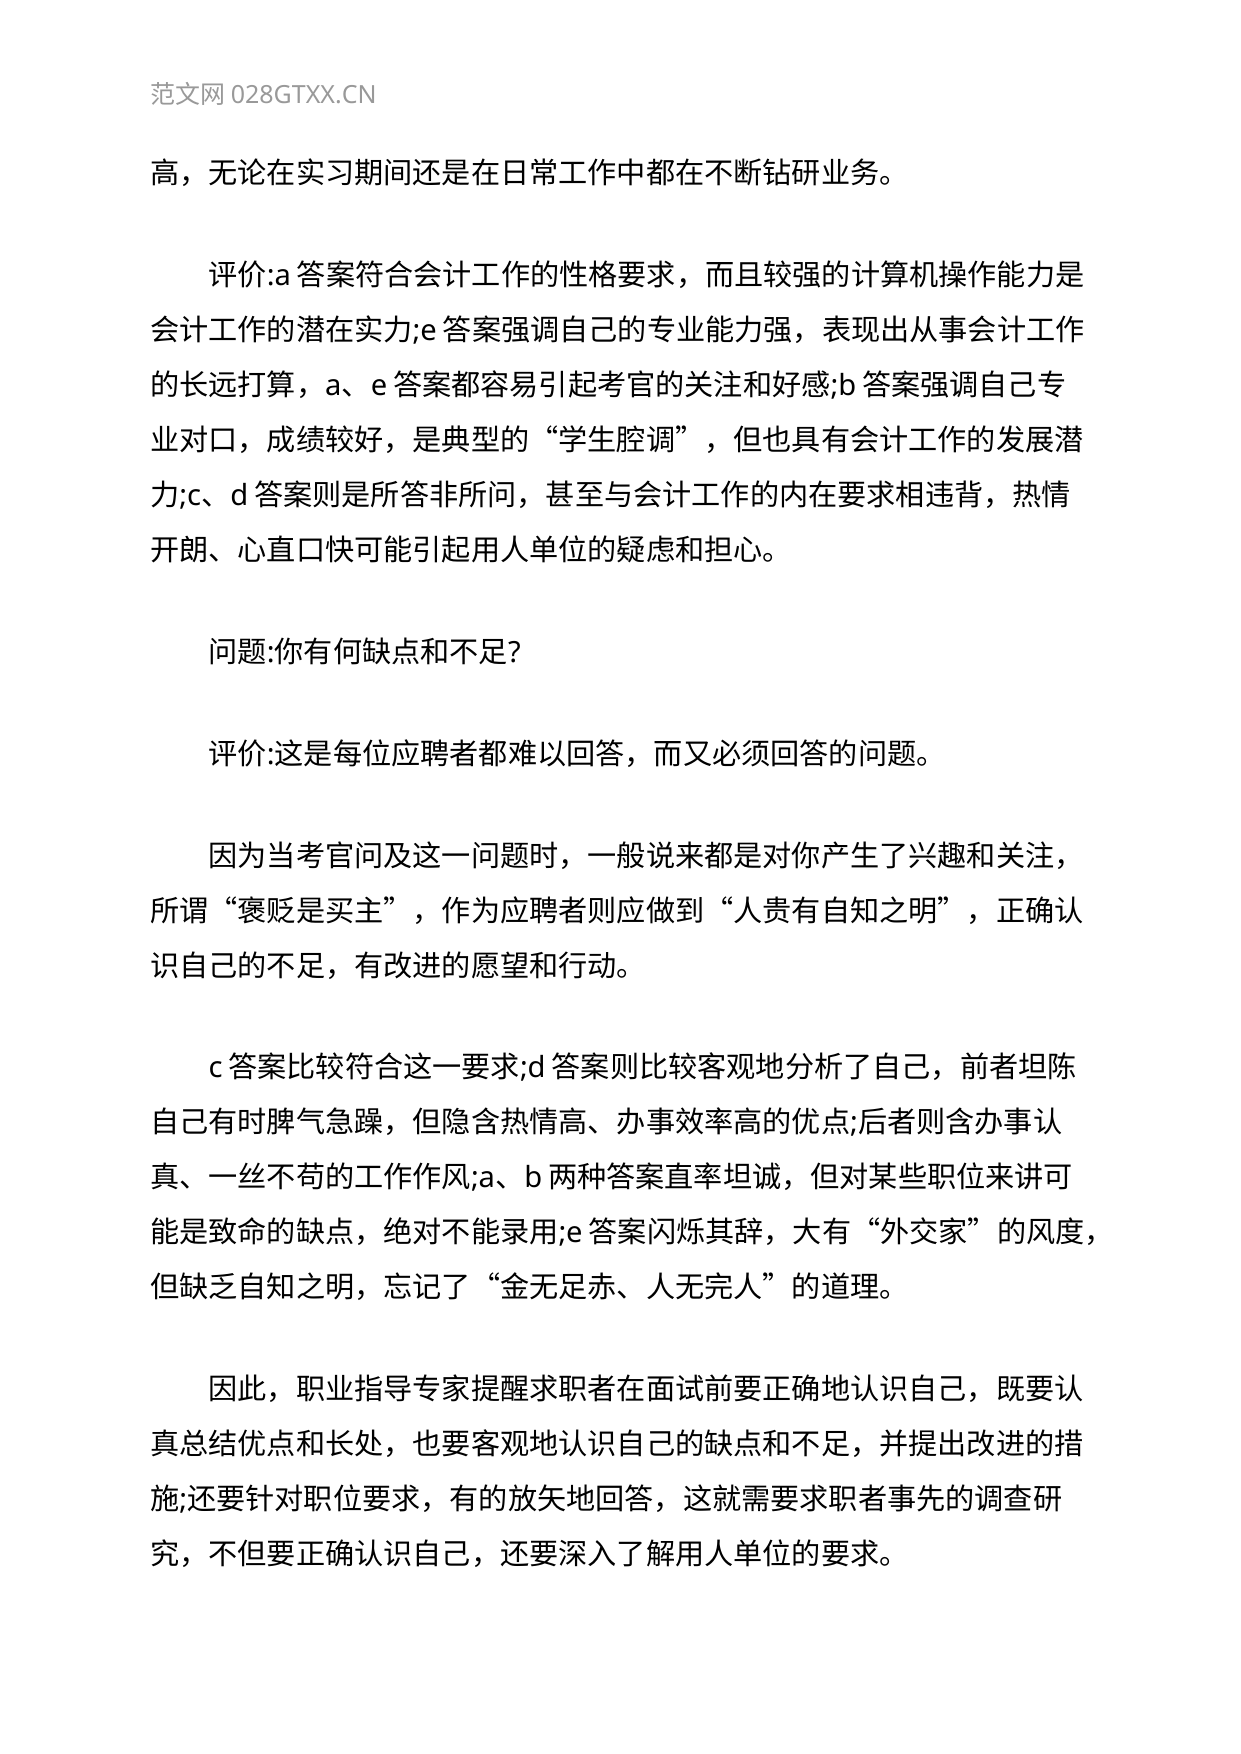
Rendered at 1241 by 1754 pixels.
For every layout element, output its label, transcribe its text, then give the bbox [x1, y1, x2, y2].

text 评价:这是每位应聘者都难以回答，而又必须回答的问题。 [150, 730, 1090, 773]
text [150, 150, 1090, 192]
text 问题:你有何缺点和不足? [150, 628, 1090, 671]
text 因为当考官问及这一问题时，一般说来都是对你产生了兴趣和关注，所谓“褒贬是买主”，作为应聘者则应做到“人贵有自知之明”，正确认识自己的不足，有改进的愿望和行动。 [150, 832, 1090, 984]
text 因此，职业指导专家提醒求职者在面试前要正确地认识自己，既要认真总结优点和长处，也要客观地认识自己的缺点和不足，并提出改进的措施;还要针对职位要求，有的放矢地回答，这就需要求职者事先的调查研究，不但要正确认识自己，还要深入了解用人单位的要求。 [150, 1366, 1090, 1573]
text 评价:a答案符合会计工作的性格要求，而且较强的计算机操作能力是会计工作的潜在实力;e答案强调自己的专业能力强，表现出从事会计工作的长远打算，a、e答案都容易引起考官的关注和好感;b答案强调自己专业对口，成绩较好，是典型的“学生腔调”，但也具有会计工作的发展潜力;c、d答案则是所答非所问，甚至与会计工作的内在要求相违背，热情开朗、心直口快可能引起用人单位的疑虑和担心。 [150, 252, 1090, 569]
text c答案比较符合这一要求;d答案则比较客观地分析了自己，前者坦陈自己有时脾气急躁，但隐含热情高、办事效率高的优点;后者则含办事认真、一丝不苟的工作作风;a、b两种答案直率坦诚，但对某些职位来讲可能是致命的缺点，绝对不能录用;e答案闪烁其辞，大有“外交家”的风度，但缺乏自知之明，忘记了“金无足赤、人无完人”的道理。 [150, 1044, 1090, 1306]
